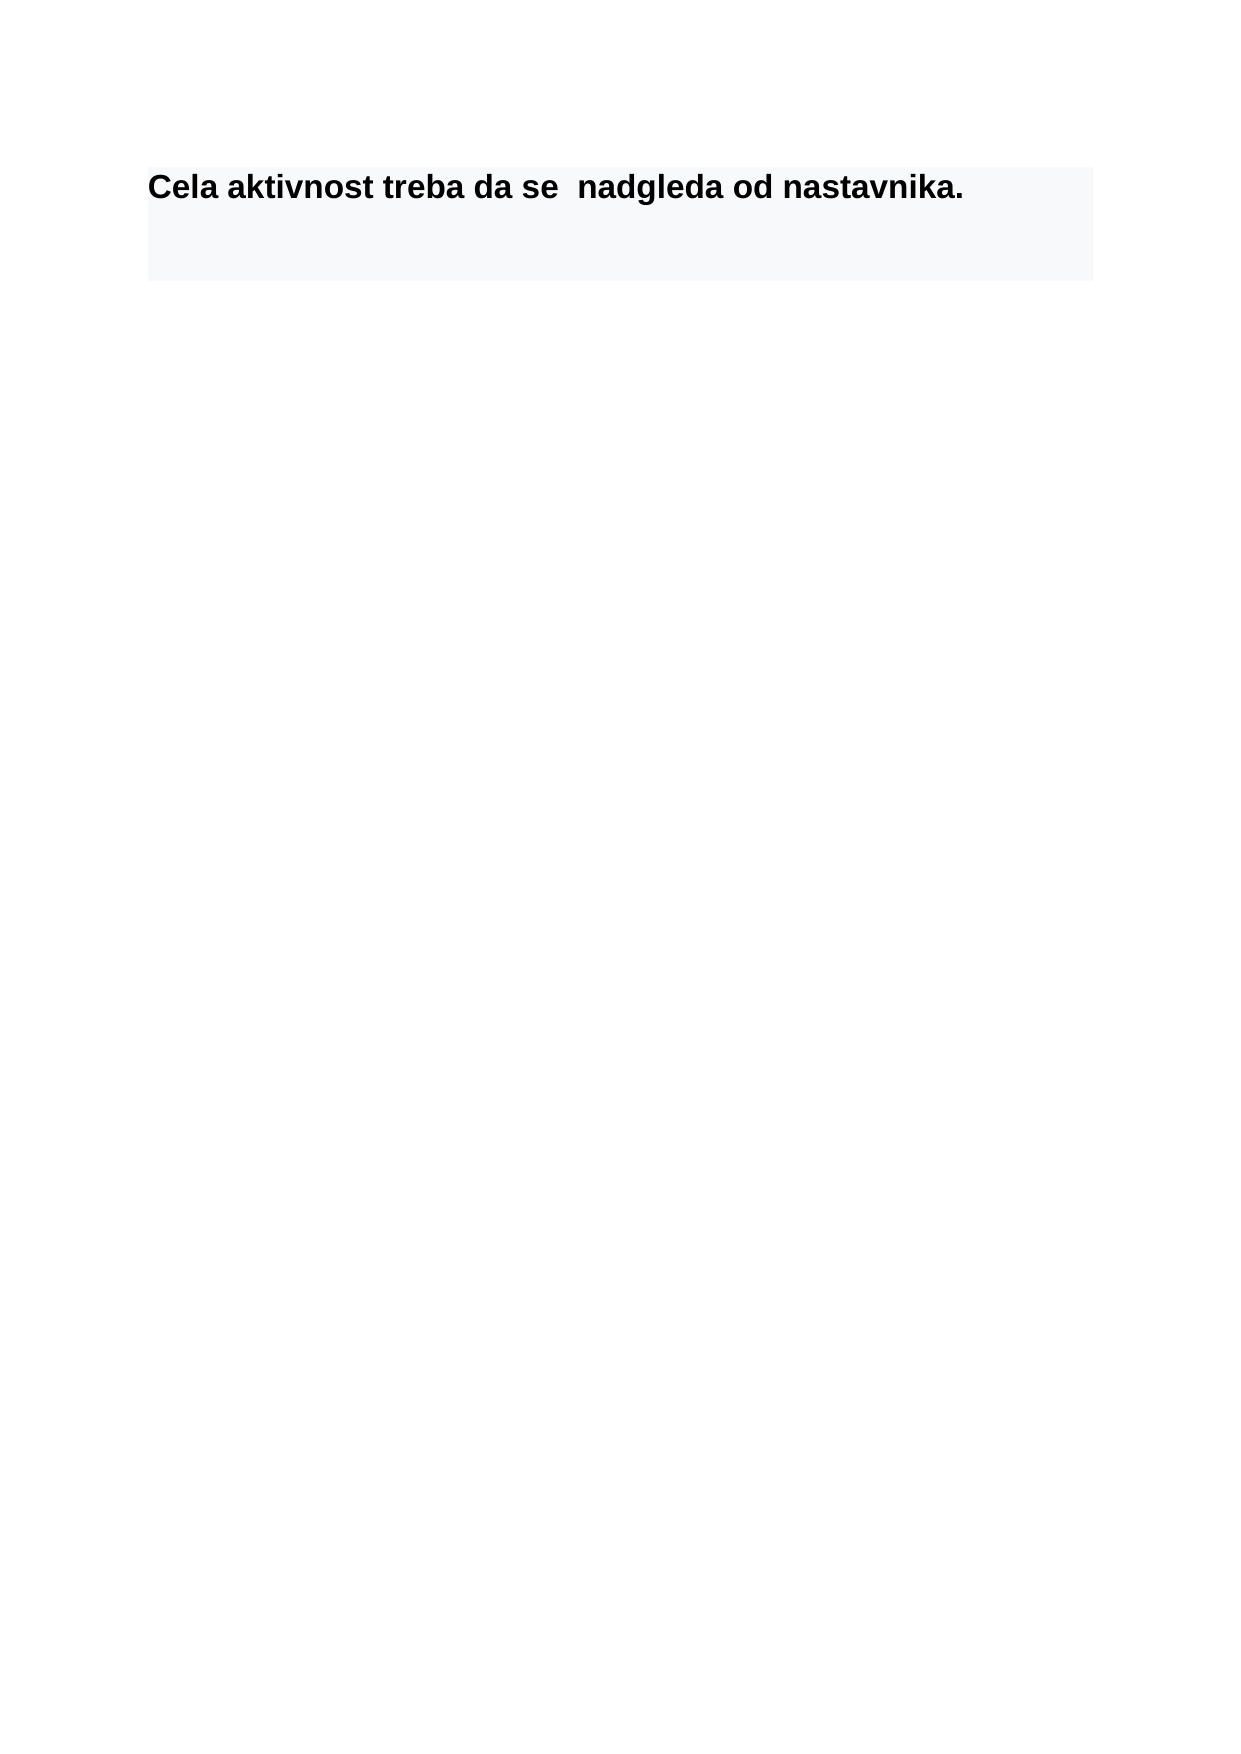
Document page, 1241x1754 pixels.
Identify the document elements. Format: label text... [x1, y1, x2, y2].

text Cela aktivnost treba da se nadgleda od nastavnika. [148, 167, 1093, 206]
